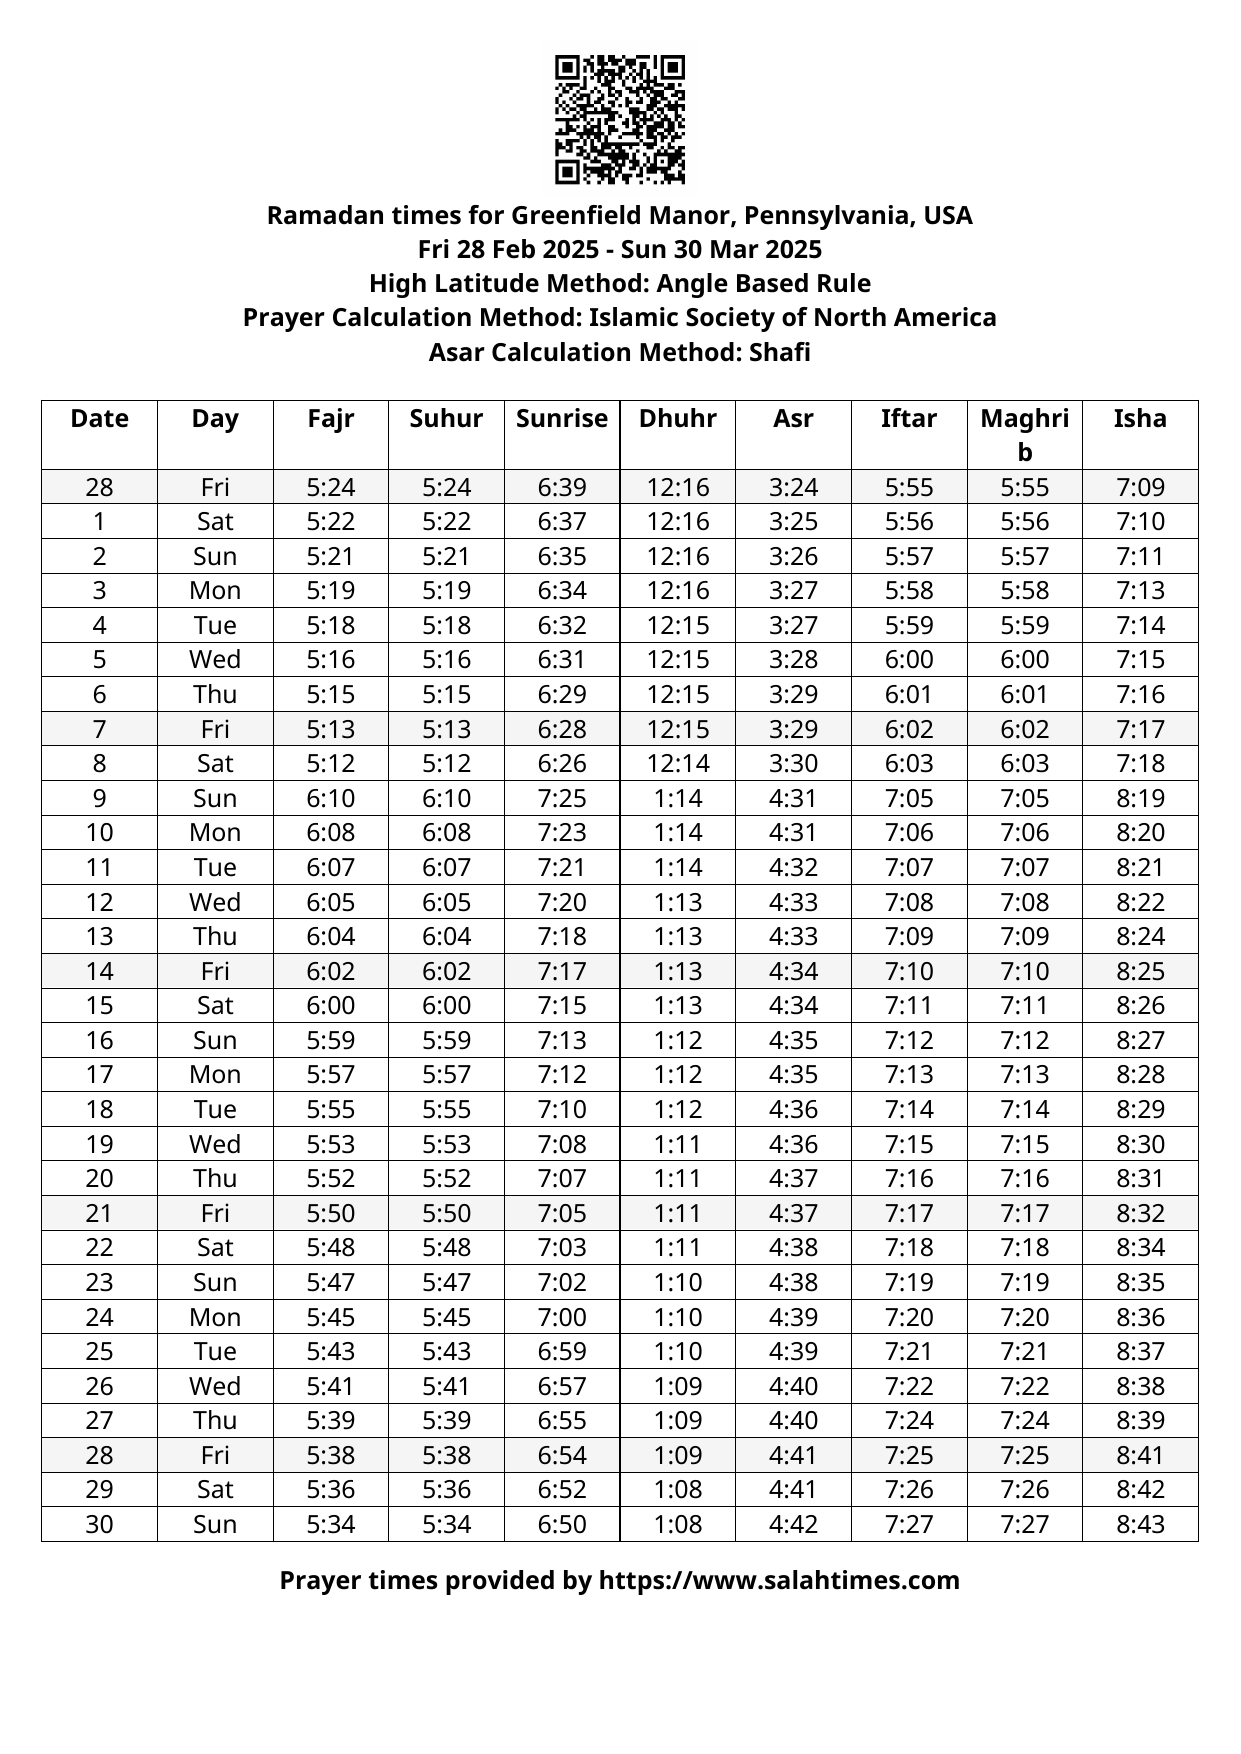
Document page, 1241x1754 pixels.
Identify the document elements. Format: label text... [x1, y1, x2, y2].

table_cell 6:07 [274, 850, 388, 884]
table_cell 6:03 [852, 746, 967, 780]
table_cell 6:02 [852, 712, 967, 745]
table_cell 7:13 [852, 1058, 967, 1091]
table_cell 7:17 [968, 1196, 1082, 1229]
table_cell 7:18 [505, 919, 619, 953]
table_cell 5:52 [389, 1161, 504, 1195]
text High Latitude Method: Angle Based Rule [42, 266, 1198, 300]
table_cell 6:26 [505, 746, 619, 780]
table_cell 1:09 [621, 1404, 735, 1437]
table_cell Tue [158, 608, 273, 642]
table_cell 6:00 [852, 643, 967, 676]
table_cell 1:11 [621, 1196, 735, 1229]
table_cell Thu [158, 677, 273, 711]
table_cell 24 [42, 1300, 157, 1333]
table_cell 6:50 [505, 1507, 619, 1541]
table_header Iftar [852, 401, 967, 469]
table_cell 27 [42, 1404, 157, 1437]
table_cell 7:20 [852, 1300, 967, 1333]
table_cell 5:55 [968, 470, 1082, 503]
table_cell 7:17 [1083, 712, 1198, 745]
table_cell Fri [158, 1196, 273, 1229]
table_cell 6:31 [505, 643, 619, 676]
table_cell 5:18 [389, 608, 504, 642]
table_cell 6:59 [505, 1334, 619, 1368]
table_cell 5:21 [389, 539, 504, 572]
table_cell 5:13 [274, 712, 388, 745]
table_cell 5:52 [274, 1161, 388, 1195]
table_header Isha [1083, 401, 1198, 469]
table_cell 12:15 [621, 608, 735, 642]
table_header Maghrib [968, 401, 1082, 469]
table_cell 7:09 [852, 919, 967, 953]
table_cell 5:55 [852, 470, 967, 503]
table_cell 4:37 [736, 1196, 851, 1229]
table_cell 6:32 [505, 608, 619, 642]
table_cell 9 [42, 781, 157, 814]
table_cell 5:12 [274, 746, 388, 780]
table_header Day [158, 401, 273, 469]
table_cell 6:34 [505, 574, 619, 607]
table_cell 5:57 [274, 1058, 388, 1091]
table_cell 8:39 [1083, 1404, 1198, 1437]
text Ramadan times for Greenfield Manor, Pennsylvania, USA [42, 198, 1198, 232]
table_cell Fri [158, 470, 273, 503]
table_cell 5:50 [389, 1196, 504, 1229]
table_cell 16 [42, 1023, 157, 1057]
table_cell Fri [158, 712, 273, 745]
table_cell 5:13 [389, 712, 504, 745]
table_cell 1:11 [621, 1161, 735, 1195]
table_cell 8:32 [1083, 1196, 1198, 1229]
table_cell 8:34 [1083, 1231, 1198, 1264]
table_cell 12 [42, 885, 157, 918]
table_cell 4:34 [736, 954, 851, 987]
table_cell 6:00 [274, 989, 388, 1022]
table_cell 6:02 [274, 954, 388, 987]
table_cell 3:27 [736, 574, 851, 607]
table_cell 6:28 [505, 712, 619, 745]
table_cell 6:01 [968, 677, 1082, 711]
table_cell 4:31 [736, 816, 851, 849]
table_header Fajr [274, 401, 388, 469]
table_cell 7:05 [852, 781, 967, 814]
table_cell Fri [158, 954, 273, 987]
table_cell 4:36 [736, 1127, 851, 1160]
table_cell 7:05 [968, 781, 1082, 814]
table_cell 8:21 [1083, 850, 1198, 884]
table_cell 8:26 [1083, 989, 1198, 1022]
table_cell 8:31 [1083, 1161, 1198, 1195]
picture [542, 41, 699, 198]
table_cell 18 [42, 1092, 157, 1126]
table_cell 5:41 [274, 1369, 388, 1402]
table_cell 6:10 [389, 781, 504, 814]
table_cell 7:13 [968, 1058, 1082, 1091]
table_cell Fri [158, 1438, 273, 1472]
table_cell Sat [158, 504, 273, 538]
table_cell 5:22 [274, 504, 388, 538]
table_cell 7:26 [852, 1473, 967, 1506]
table_cell 6:35 [505, 539, 619, 572]
table_cell 7:27 [968, 1507, 1082, 1541]
table_cell 10 [42, 816, 157, 849]
table_cell 4:42 [736, 1507, 851, 1541]
table_cell 7:07 [505, 1161, 619, 1195]
table_cell 1:09 [621, 1369, 735, 1402]
table_cell Sun [158, 1023, 273, 1057]
text Asar Calculation Method: Shafi [42, 334, 1198, 368]
text Prayer times provided by https://www.salahtimes.com [42, 1563, 1198, 1597]
table_cell 5:47 [274, 1265, 388, 1299]
table_cell Thu [158, 1161, 273, 1195]
table_cell 28 [42, 470, 157, 503]
table_cell 1:09 [621, 1438, 735, 1472]
table_cell Wed [158, 643, 273, 676]
table_cell 4:39 [736, 1300, 851, 1333]
table_cell 7:18 [968, 1231, 1082, 1264]
table_cell Thu [158, 1404, 273, 1437]
table_cell 7:06 [968, 816, 1082, 849]
table_cell 7:00 [505, 1300, 619, 1333]
table_cell 8:36 [1083, 1300, 1198, 1333]
table_cell 7:20 [505, 885, 619, 918]
table_cell 11 [42, 850, 157, 884]
table_cell 1:11 [621, 1127, 735, 1160]
table_cell 7:08 [505, 1127, 619, 1160]
table_cell 7:19 [968, 1265, 1082, 1299]
table_cell 8:20 [1083, 816, 1198, 849]
table_cell Sat [158, 989, 273, 1022]
table_cell 1:11 [621, 1231, 735, 1264]
table_cell Sat [158, 746, 273, 780]
table_cell 5:19 [274, 574, 388, 607]
table_cell 6:08 [389, 816, 504, 849]
table_cell 7:18 [1083, 746, 1198, 780]
table_cell 7:08 [968, 885, 1082, 918]
table_cell 8:41 [1083, 1438, 1198, 1472]
table_cell 6:03 [968, 746, 1082, 780]
table_cell 5:50 [274, 1196, 388, 1229]
table_cell Sat [158, 1473, 273, 1506]
table_header Suhur [389, 401, 504, 469]
table_cell 6 [42, 677, 157, 711]
table_cell 4:38 [736, 1231, 851, 1264]
table_header Asr [736, 401, 851, 469]
table_cell 5:15 [389, 677, 504, 711]
text Prayer Calculation Method: Islamic Society of North America [42, 300, 1198, 334]
table_cell 28 [42, 1438, 157, 1472]
table_cell 7:03 [505, 1231, 619, 1264]
table_cell 4:40 [736, 1404, 851, 1437]
table_cell 1:13 [621, 954, 735, 987]
table_cell 1:13 [621, 919, 735, 953]
table_cell Sun [158, 1507, 273, 1541]
table_cell 8:42 [1083, 1473, 1198, 1506]
table_cell 6:05 [389, 885, 504, 918]
table_cell 5:12 [389, 746, 504, 780]
table_cell 2 [42, 539, 157, 572]
table_cell 4:31 [736, 781, 851, 814]
table_cell 7:22 [968, 1369, 1082, 1402]
table_cell 12:15 [621, 712, 735, 745]
table_cell 8:30 [1083, 1127, 1198, 1160]
table_cell 5:38 [274, 1438, 388, 1472]
table_cell 1:13 [621, 885, 735, 918]
table_cell 5:55 [274, 1092, 388, 1126]
table_cell 3:27 [736, 608, 851, 642]
table_cell 7:14 [852, 1092, 967, 1126]
table_cell 1:12 [621, 1023, 735, 1057]
table_cell 7:21 [852, 1334, 967, 1368]
table_cell Tue [158, 1092, 273, 1126]
table_cell Mon [158, 574, 273, 607]
table_cell 5:41 [389, 1369, 504, 1402]
table_cell 7:27 [852, 1507, 967, 1541]
table_cell 6:55 [505, 1404, 619, 1437]
table_cell 5:34 [274, 1507, 388, 1541]
table_cell 12:14 [621, 746, 735, 780]
table_cell 3:30 [736, 746, 851, 780]
table_cell Mon [158, 816, 273, 849]
table_cell 6:57 [505, 1369, 619, 1402]
table_cell 5:15 [274, 677, 388, 711]
table_cell 4:38 [736, 1265, 851, 1299]
table_cell 6:52 [505, 1473, 619, 1506]
table_cell 17 [42, 1058, 157, 1091]
table_cell 7:12 [968, 1023, 1082, 1057]
table_cell 5:47 [389, 1265, 504, 1299]
table_cell 6:29 [505, 677, 619, 711]
table_cell 8:37 [1083, 1334, 1198, 1368]
table_cell 7:16 [852, 1161, 967, 1195]
table_cell 7:02 [505, 1265, 619, 1299]
table_cell 5:43 [274, 1334, 388, 1368]
table_cell Wed [158, 1369, 273, 1402]
table_cell 7:13 [505, 1023, 619, 1057]
table_cell 7:15 [852, 1127, 967, 1160]
table_cell 7:16 [1083, 677, 1198, 711]
table_cell 7:10 [852, 954, 967, 987]
table_cell 1:14 [621, 781, 735, 814]
table_cell 7:13 [1083, 574, 1198, 607]
table_cell 1:10 [621, 1300, 735, 1333]
table_cell 5:38 [389, 1438, 504, 1472]
table_cell 12:16 [621, 574, 735, 607]
table_cell 4:39 [736, 1334, 851, 1368]
table_cell 7:11 [852, 989, 967, 1022]
table_cell 7:15 [505, 989, 619, 1022]
table_cell 7:06 [852, 816, 967, 849]
table_cell 4:37 [736, 1161, 851, 1195]
table_cell 5:36 [274, 1473, 388, 1506]
table_cell 4:35 [736, 1058, 851, 1091]
table_cell 12:16 [621, 539, 735, 572]
table_cell 5:24 [389, 470, 504, 503]
table_cell 23 [42, 1265, 157, 1299]
table_cell 7:10 [968, 954, 1082, 987]
table_cell 4:34 [736, 989, 851, 1022]
table_cell 5:45 [389, 1300, 504, 1333]
table_cell 5:56 [852, 504, 967, 538]
table_cell 7:15 [1083, 643, 1198, 676]
table_cell 5:43 [389, 1334, 504, 1368]
table_cell 5:59 [852, 608, 967, 642]
table_cell 8:22 [1083, 885, 1198, 918]
table_cell 5:55 [389, 1092, 504, 1126]
table_cell 5:58 [852, 574, 967, 607]
table_cell 5:53 [274, 1127, 388, 1160]
table_cell 5:19 [389, 574, 504, 607]
table_cell 12:15 [621, 677, 735, 711]
table_cell 4:40 [736, 1369, 851, 1402]
table_cell 7:11 [968, 989, 1082, 1022]
table_cell 7:26 [968, 1473, 1082, 1506]
table_cell 1:08 [621, 1473, 735, 1506]
table_cell 1:14 [621, 816, 735, 849]
table_cell 12:15 [621, 643, 735, 676]
table_cell 7:07 [852, 850, 967, 884]
table_cell 7:10 [1083, 504, 1198, 538]
table_cell 7:05 [505, 1196, 619, 1229]
table_cell 5:57 [389, 1058, 504, 1091]
table_cell 15 [42, 989, 157, 1022]
table_cell 1:14 [621, 850, 735, 884]
table_cell 1:12 [621, 1058, 735, 1091]
table_cell 8:27 [1083, 1023, 1198, 1057]
table_cell 7:09 [1083, 470, 1198, 503]
table_cell Thu [158, 919, 273, 953]
table_cell 8:24 [1083, 919, 1198, 953]
table_cell 5:45 [274, 1300, 388, 1333]
table_header Sunrise [505, 401, 619, 469]
text Fri 28 Feb 2025 - Sun 30 Mar 2025 [42, 232, 1198, 266]
table_cell 5:22 [389, 504, 504, 538]
table_cell 8:25 [1083, 954, 1198, 987]
table_cell 6:39 [505, 470, 619, 503]
table_cell 12:16 [621, 504, 735, 538]
table_cell Sat [158, 1231, 273, 1264]
table_cell 30 [42, 1507, 157, 1541]
table_cell 5:18 [274, 608, 388, 642]
table_cell 5:21 [274, 539, 388, 572]
table_cell 14 [42, 954, 157, 987]
table_cell 4:33 [736, 885, 851, 918]
table_cell Sun [158, 539, 273, 572]
table_cell 6:08 [274, 816, 388, 849]
table_cell 4:36 [736, 1092, 851, 1126]
table_cell 3:25 [736, 504, 851, 538]
table_cell 7:25 [852, 1438, 967, 1472]
table_cell 6:04 [274, 919, 388, 953]
table_cell 21 [42, 1196, 157, 1229]
table_cell 4 [42, 608, 157, 642]
table_cell 5:53 [389, 1127, 504, 1160]
table_cell 7:25 [505, 781, 619, 814]
table_cell 6:07 [389, 850, 504, 884]
table_cell 3:26 [736, 539, 851, 572]
table_cell 5:57 [968, 539, 1082, 572]
table_cell 5:48 [274, 1231, 388, 1264]
table_cell 7:17 [852, 1196, 967, 1229]
table_cell 8:38 [1083, 1369, 1198, 1402]
table_cell 6:04 [389, 919, 504, 953]
table_cell 4:41 [736, 1473, 851, 1506]
table_cell 5:24 [274, 470, 388, 503]
table_cell 4:41 [736, 1438, 851, 1472]
table_cell 7:23 [505, 816, 619, 849]
table_cell 6:10 [274, 781, 388, 814]
table_cell 7:24 [968, 1404, 1082, 1437]
table_cell 8:43 [1083, 1507, 1198, 1541]
table_cell 5:34 [389, 1507, 504, 1541]
table_cell 5:57 [852, 539, 967, 572]
table_cell 1:13 [621, 989, 735, 1022]
table_cell 1:10 [621, 1265, 735, 1299]
table_cell 4:35 [736, 1023, 851, 1057]
table_cell 4:32 [736, 850, 851, 884]
table_cell 7:17 [505, 954, 619, 987]
table_cell Tue [158, 1334, 273, 1368]
table_cell 7:19 [852, 1265, 967, 1299]
table_cell 1:10 [621, 1334, 735, 1368]
table_cell 13 [42, 919, 157, 953]
table_cell 1 [42, 504, 157, 538]
table_cell 3:29 [736, 677, 851, 711]
table_cell 5:59 [968, 608, 1082, 642]
table_cell Sun [158, 1265, 273, 1299]
table_cell 7:14 [1083, 608, 1198, 642]
table_cell 5:39 [274, 1404, 388, 1437]
table_cell 3:24 [736, 470, 851, 503]
table_cell 8 [42, 746, 157, 780]
table_cell 7:25 [968, 1438, 1082, 1472]
table_cell Wed [158, 885, 273, 918]
table_cell 5:36 [389, 1473, 504, 1506]
table_cell 8:19 [1083, 781, 1198, 814]
table_cell 12:16 [621, 470, 735, 503]
table_cell Tue [158, 850, 273, 884]
table_cell 7:21 [505, 850, 619, 884]
table_cell 7:16 [968, 1161, 1082, 1195]
table_cell 22 [42, 1231, 157, 1264]
table_cell 7:18 [852, 1231, 967, 1264]
table_cell 7:07 [968, 850, 1082, 884]
table_cell 7:08 [852, 885, 967, 918]
table_cell 8:28 [1083, 1058, 1198, 1091]
table_cell 5:48 [389, 1231, 504, 1264]
table_cell 7:12 [852, 1023, 967, 1057]
table_cell 6:37 [505, 504, 619, 538]
table_header Dhuhr [621, 401, 735, 469]
table_cell 5:56 [968, 504, 1082, 538]
table_cell 7:21 [968, 1334, 1082, 1368]
table_cell 1:08 [621, 1507, 735, 1541]
table_cell 7:09 [968, 919, 1082, 953]
table_cell 7:10 [505, 1092, 619, 1126]
table_cell 7 [42, 712, 157, 745]
table_cell 26 [42, 1369, 157, 1402]
table_cell Mon [158, 1300, 273, 1333]
table_cell 3 [42, 574, 157, 607]
table_cell 5:59 [274, 1023, 388, 1057]
table_cell 7:22 [852, 1369, 967, 1402]
table_cell 7:12 [505, 1058, 619, 1091]
table_cell 7:11 [1083, 539, 1198, 572]
table_cell 25 [42, 1334, 157, 1368]
table_cell Wed [158, 1127, 273, 1160]
table_cell Mon [158, 1058, 273, 1091]
table_cell 6:01 [852, 677, 967, 711]
table_cell 3:28 [736, 643, 851, 676]
table_cell 6:05 [274, 885, 388, 918]
table_cell 19 [42, 1127, 157, 1160]
table_cell 1:12 [621, 1092, 735, 1126]
table_cell 5:16 [274, 643, 388, 676]
table_cell Sun [158, 781, 273, 814]
table_cell 8:29 [1083, 1092, 1198, 1126]
table_cell 6:02 [389, 954, 504, 987]
table_cell 7:20 [968, 1300, 1082, 1333]
table_cell 4:33 [736, 919, 851, 953]
table_cell 5:39 [389, 1404, 504, 1437]
table_cell 6:00 [389, 989, 504, 1022]
table_cell 6:02 [968, 712, 1082, 745]
table_cell 8:35 [1083, 1265, 1198, 1299]
table_cell 29 [42, 1473, 157, 1506]
table_cell 3:29 [736, 712, 851, 745]
table_cell 7:14 [968, 1092, 1082, 1126]
table_header Date [42, 401, 157, 469]
table_cell 7:15 [968, 1127, 1082, 1160]
table_cell 6:00 [968, 643, 1082, 676]
table_cell 5:59 [389, 1023, 504, 1057]
table_cell 5:16 [389, 643, 504, 676]
table_cell 7:24 [852, 1404, 967, 1437]
table_cell 5 [42, 643, 157, 676]
table_cell 6:54 [505, 1438, 619, 1472]
table_cell 5:58 [968, 574, 1082, 607]
table_cell 20 [42, 1161, 157, 1195]
